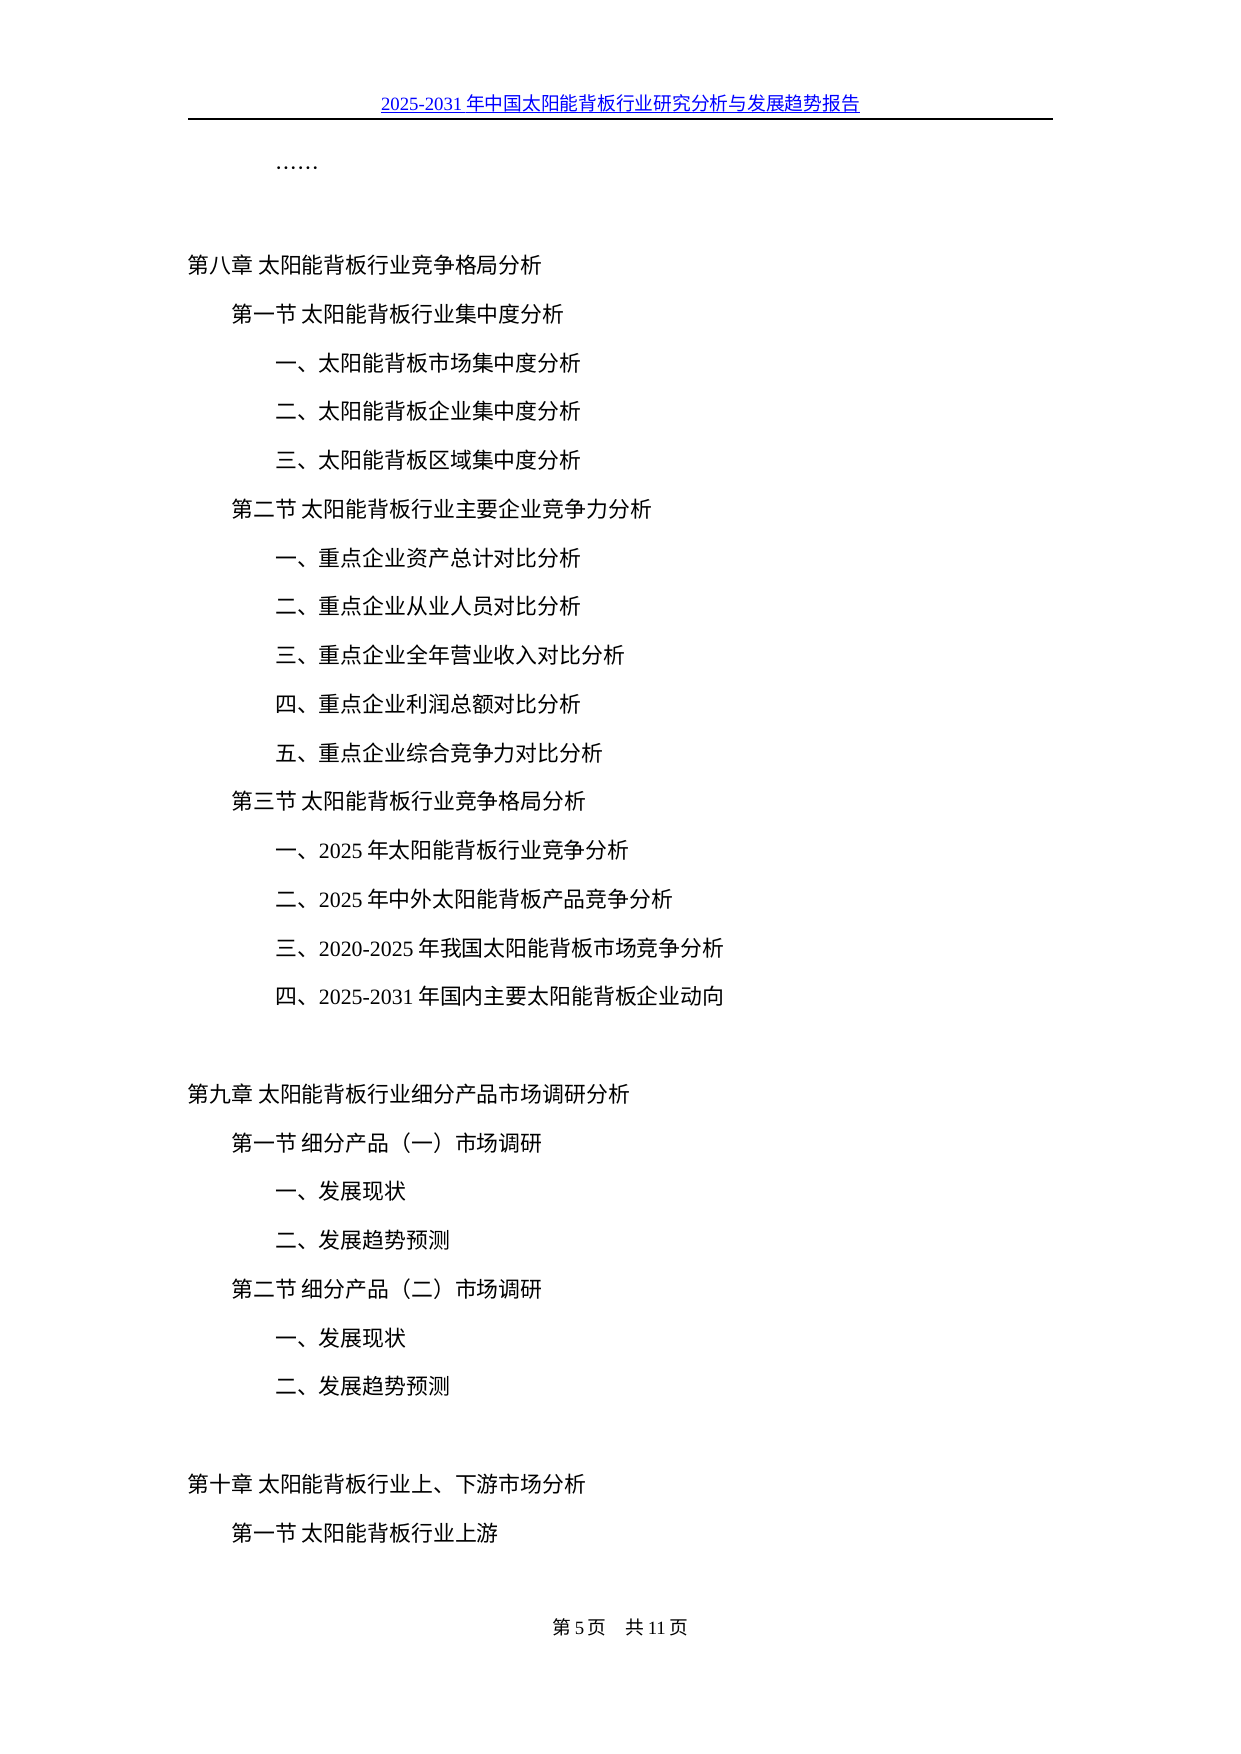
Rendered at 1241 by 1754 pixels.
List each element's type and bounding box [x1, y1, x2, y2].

text [187, 150, 1053, 1548]
